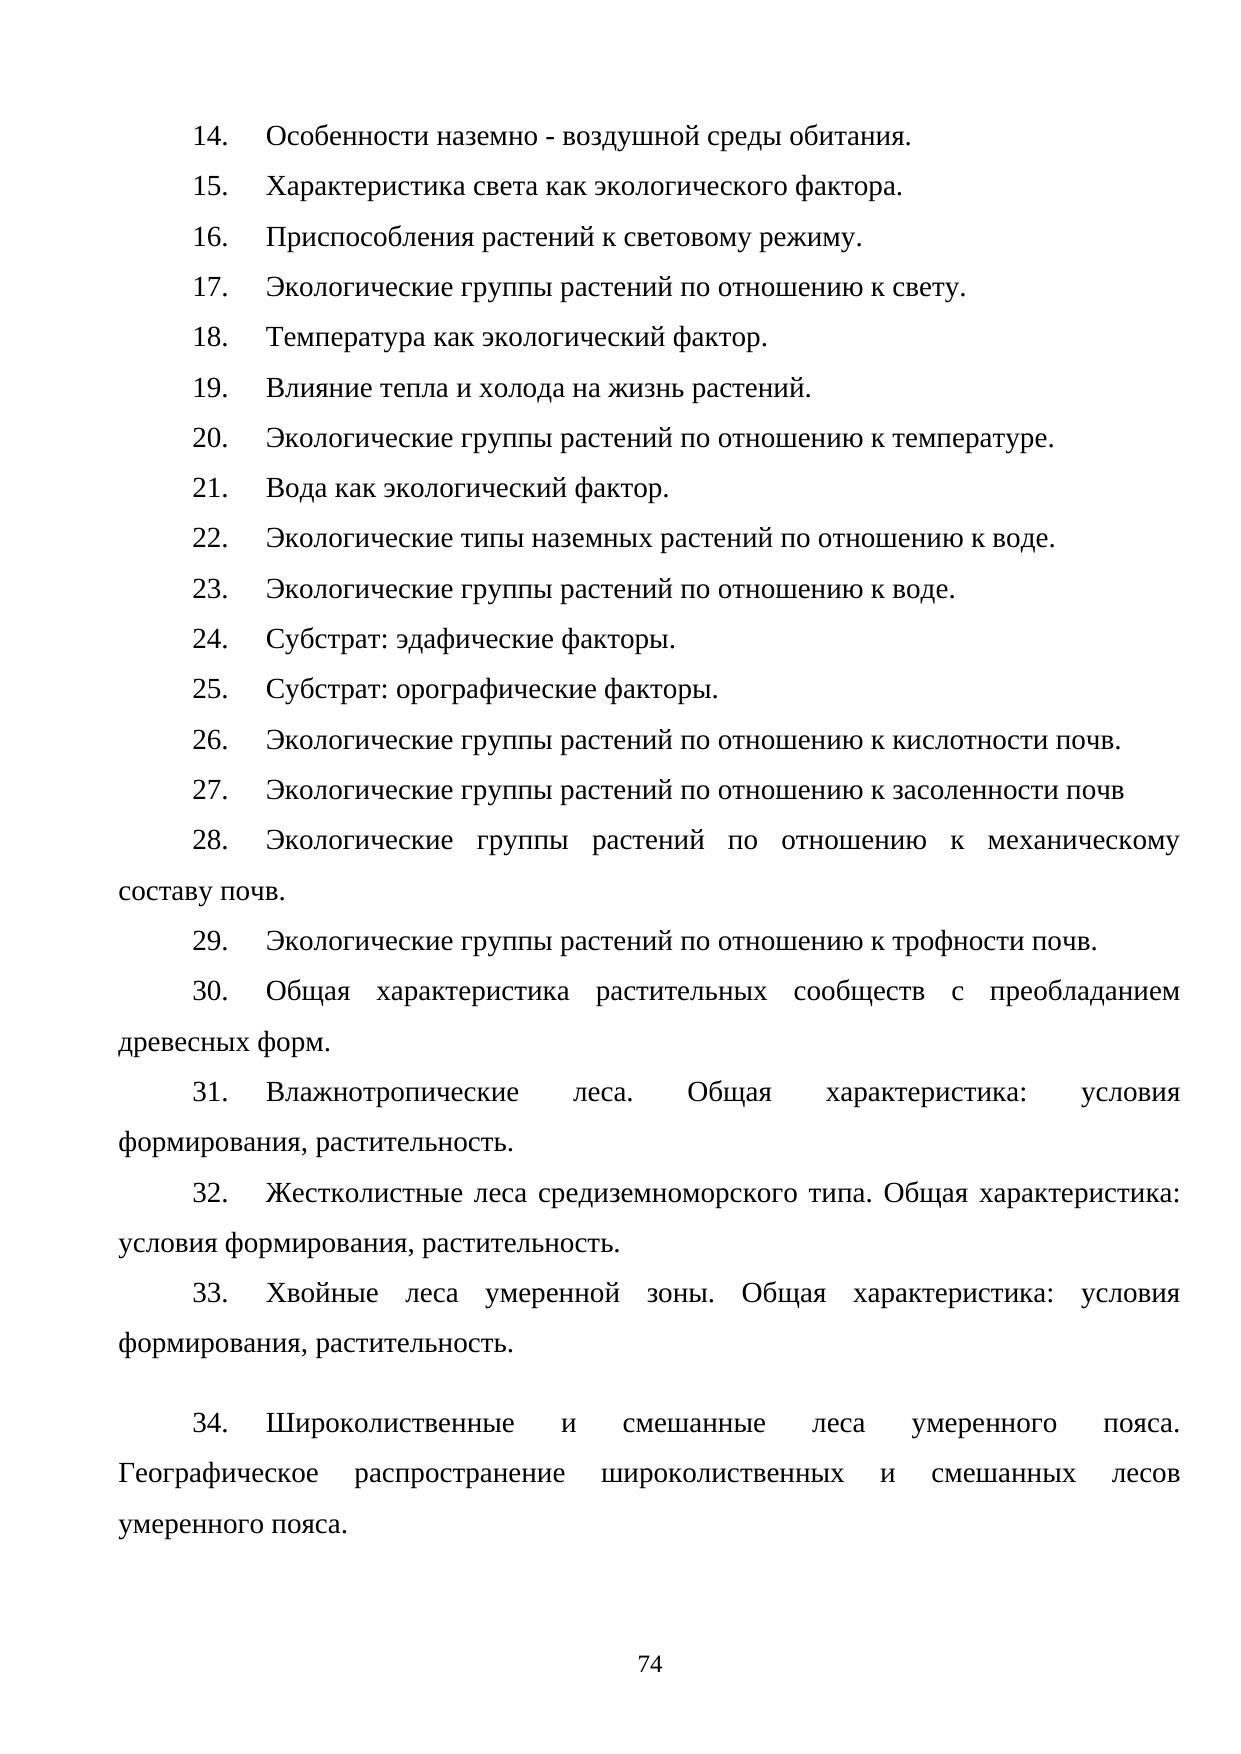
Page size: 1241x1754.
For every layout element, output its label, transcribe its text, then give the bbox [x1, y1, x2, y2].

list Экологические группы растений по отношению к воде. [118, 571, 1181, 604]
list Экологические группы растений по отношению к засоленности почв [118, 772, 1181, 806]
list Экологические группы растений по отношению к кислотности почв. [118, 722, 1181, 755]
list Экологические группы растений по отношению к трофности почв. [118, 923, 1181, 957]
list Экологические группы растений по отношению к температуре. [118, 420, 1181, 453]
list Экологические типы наземных растений по отношению к воде. [118, 521, 1181, 554]
list Жестколистные леса средиземноморского типа. Общая характеристика: условия формирования, растительность. [118, 1175, 1181, 1258]
list Широколиственные и смешанные леса умеренного пояса. Географическое распространение широколиственных и смешанных лесов умеренного пояса. [118, 1405, 1181, 1539]
list Температура как экологический фактор. [118, 319, 1181, 353]
list Субстрат: орографические факторы. [118, 672, 1181, 705]
list Хвойные леса умеренной зоны. Общая характеристика: условия формирования, растительность. [118, 1275, 1181, 1359]
list Приспособления растений к световому режиму. [118, 219, 1181, 252]
list Влияние тепла и холода на жизнь растений. [118, 370, 1181, 403]
list Особенности наземно - воздушной среды обитания. [118, 118, 1181, 152]
list Общая характеристика растительных сообществ с преобладанием древесных форм. [118, 973, 1181, 1057]
list Влажнотропические леса. Общая характеристика: условия формирования, растительность. [118, 1074, 1181, 1158]
list Характеристика света как экологического фактора. [118, 168, 1181, 202]
list Экологические группы растений по отношению к свету. [118, 269, 1181, 303]
list Вода как экологический фактор. [118, 470, 1181, 504]
list Экологические группы растений по отношению к механическому составу почв. [118, 822, 1181, 906]
list Субстрат: эдафические факторы. [118, 621, 1181, 655]
